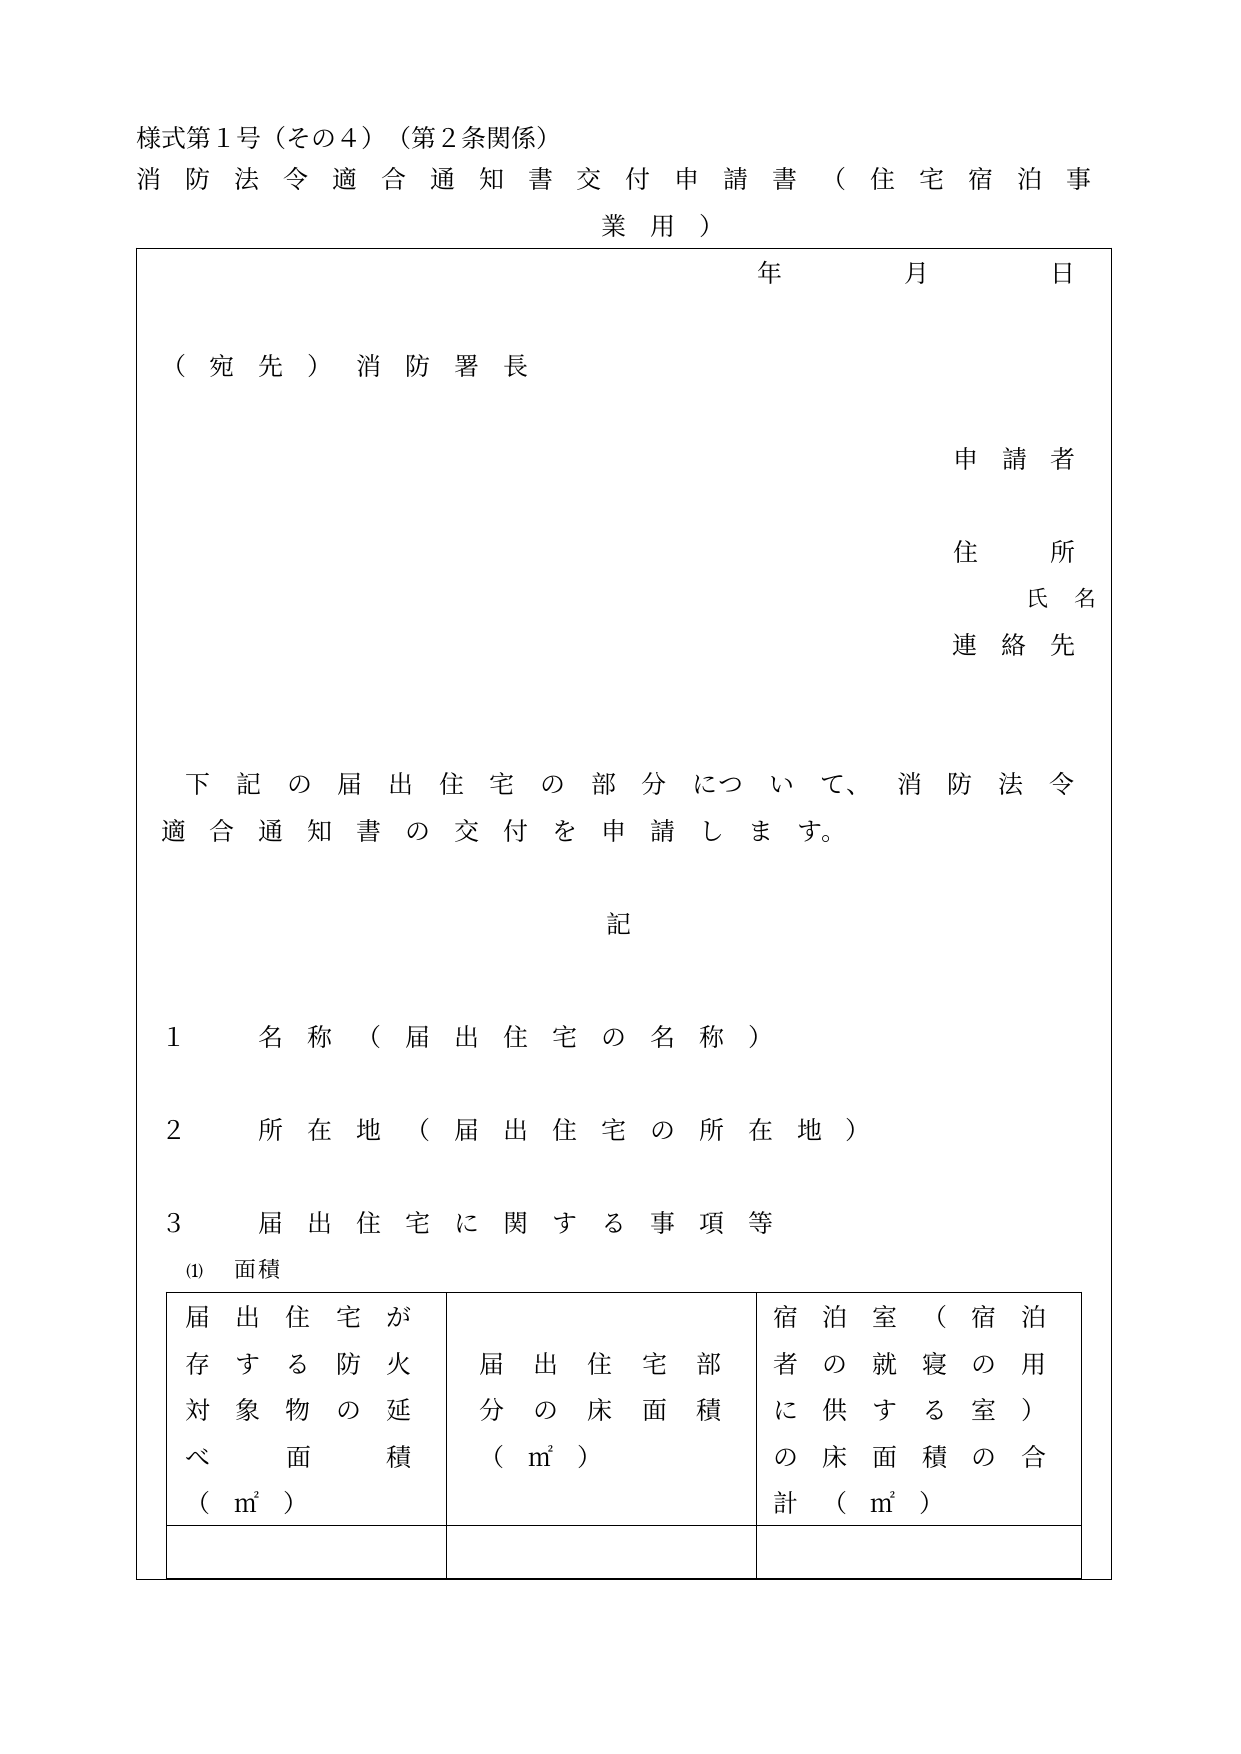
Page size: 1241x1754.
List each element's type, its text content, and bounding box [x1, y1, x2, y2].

text 様式第１号（その４）（第２条関係） [136, 119, 1116, 155]
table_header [137, 249, 1111, 1579]
text 消防法令適合通知書交付申請書（住宅宿泊事業用） [136, 155, 1116, 248]
